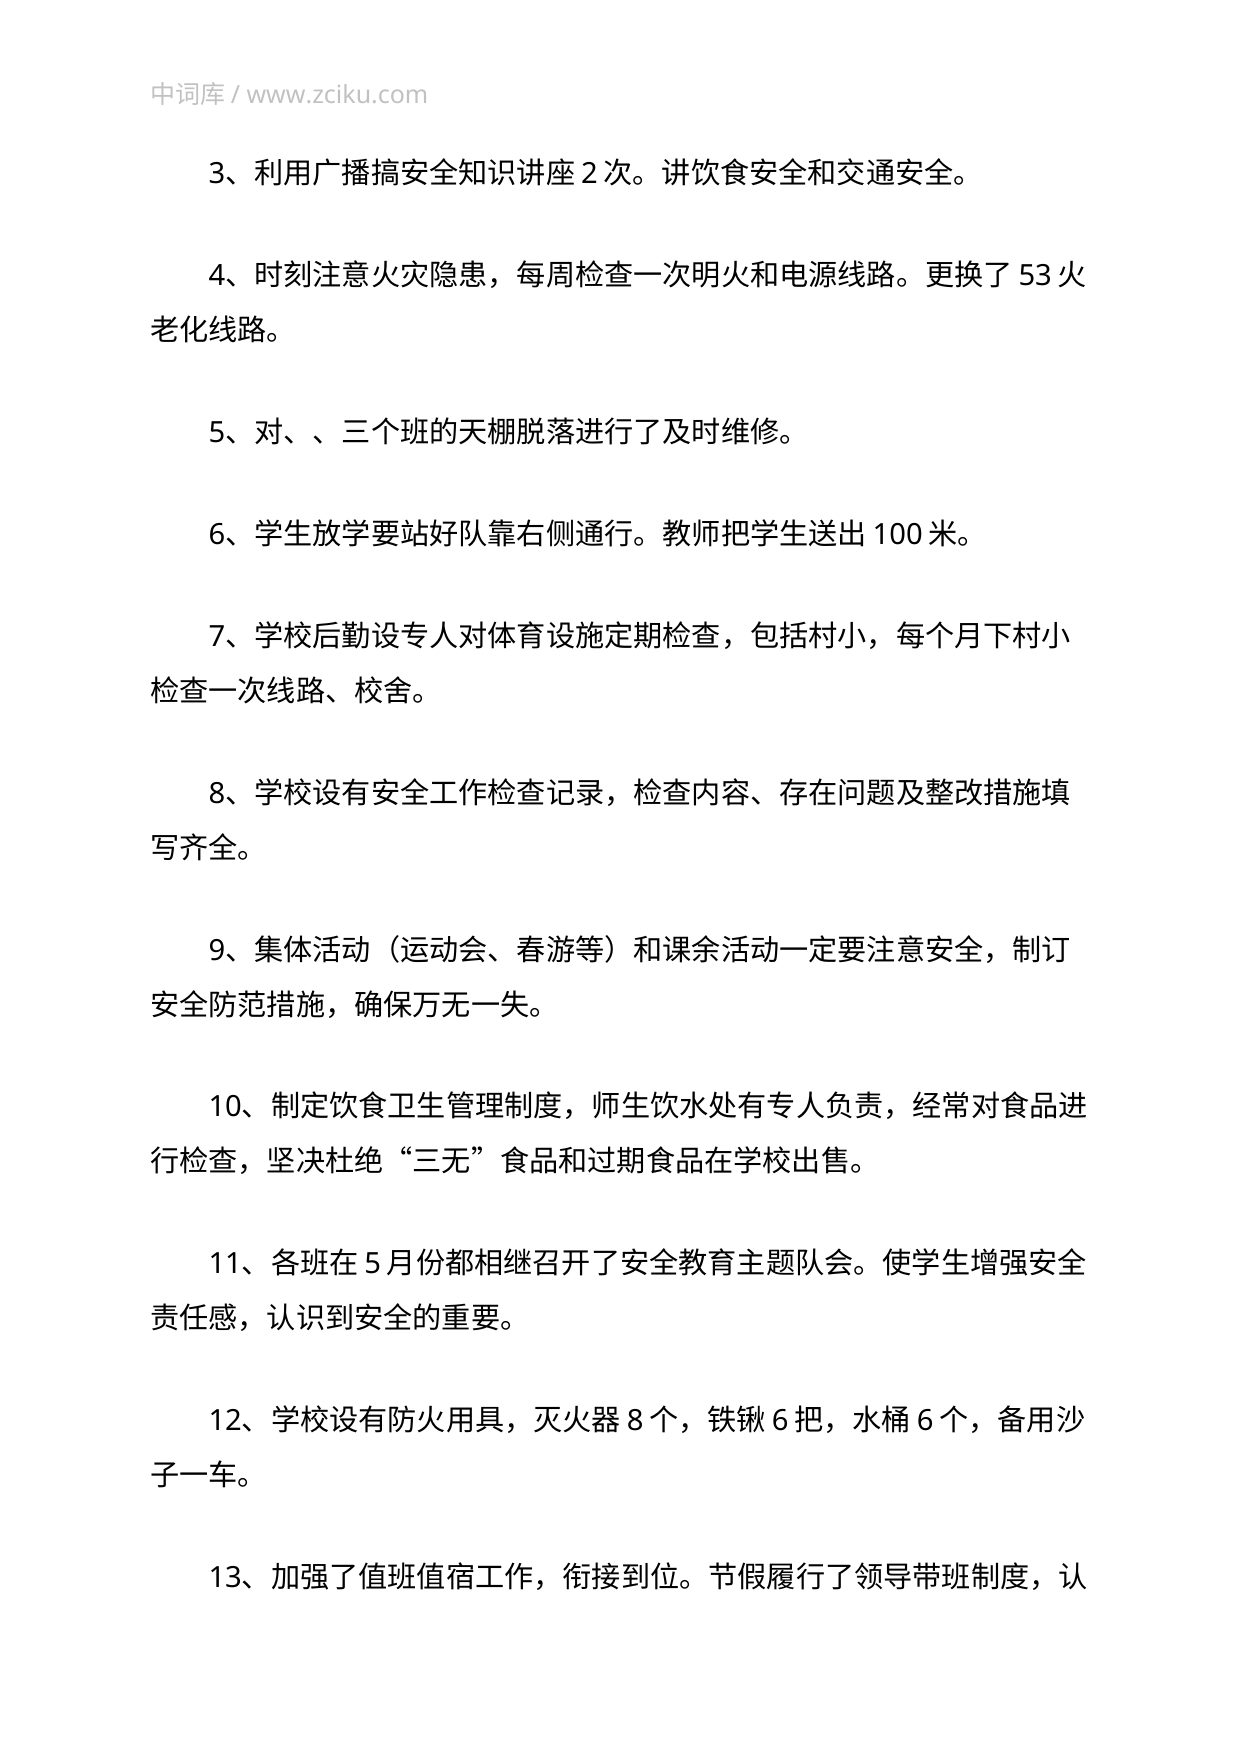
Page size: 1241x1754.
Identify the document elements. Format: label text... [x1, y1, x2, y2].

text 8、学校设有安全工作检查记录，检查内容、存在问题及整改措施填写齐全。 [150, 769, 1090, 867]
text 12、学校设有防火用具，灭火器8个，铁锹6把，水桶6个，备用沙子一车。 [150, 1397, 1090, 1494]
text 3、利用广播搞安全知识讲座2次。讲饮食安全和交通安全。 [150, 150, 1090, 192]
text 4、时刻注意火灾隐患，每周检查一次明火和电源线路。更换了53火老化线路。 [150, 252, 1090, 349]
text 11、各班在5月份都相继召开了安全教育主题队会。使学生增强安全责任感，认识到安全的重要。 [150, 1240, 1090, 1337]
text 9、集体活动（运动会、春游等）和课余活动一定要注意安全，制订安全防范措施，确保万无一失。 [150, 926, 1090, 1023]
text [150, 1553, 1090, 1596]
text 10、制定饮食卫生管理制度，师生饮水处有专人负责，经常对食品进行检查，坚决杜绝“三无”食品和过期食品在学校出售。 [150, 1083, 1090, 1180]
text 7、学校后勤设专人对体育设施定期检查，包括村小，每个月下村小检查一次线路、校舍。 [150, 613, 1090, 710]
text 6、学生放学要站好队靠右侧通行。教师把学生送出100米。 [150, 511, 1090, 553]
text 5、对、、三个班的天棚脱落进行了及时维修。 [150, 409, 1090, 451]
